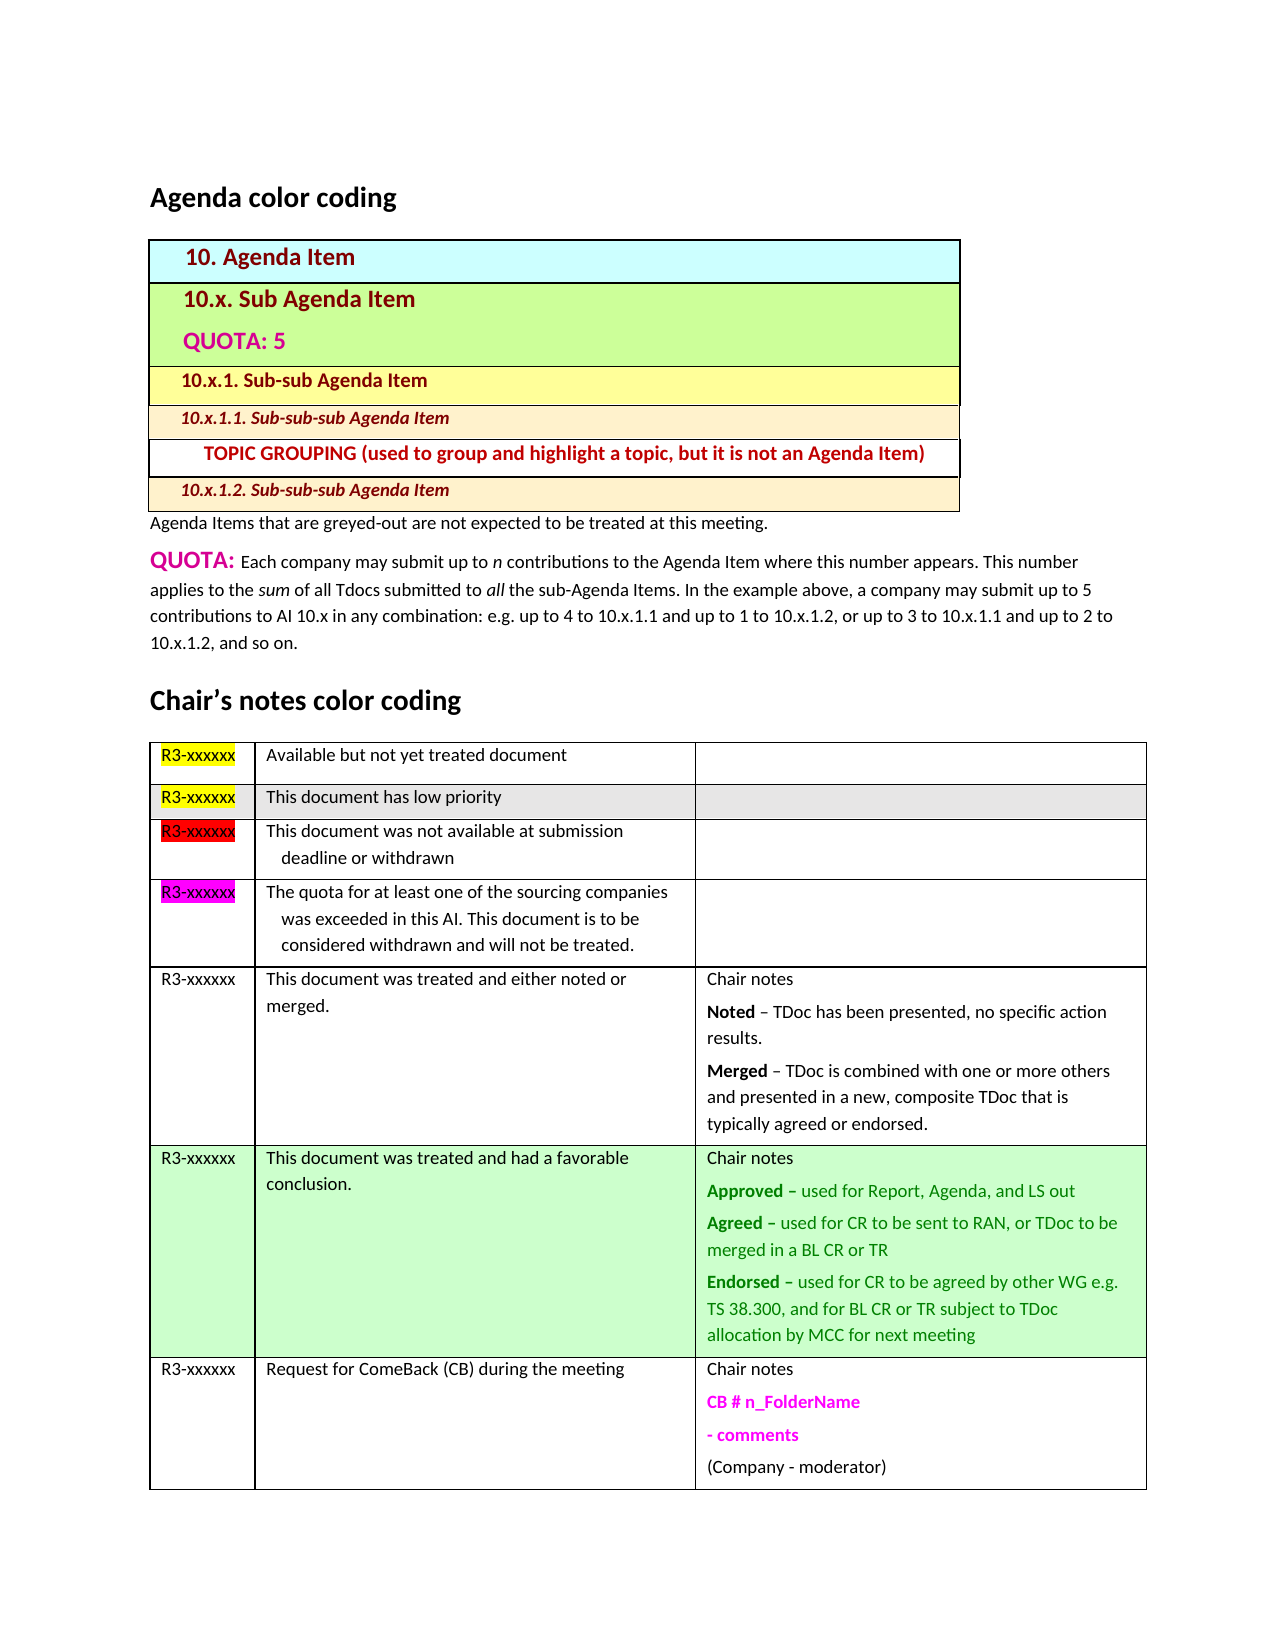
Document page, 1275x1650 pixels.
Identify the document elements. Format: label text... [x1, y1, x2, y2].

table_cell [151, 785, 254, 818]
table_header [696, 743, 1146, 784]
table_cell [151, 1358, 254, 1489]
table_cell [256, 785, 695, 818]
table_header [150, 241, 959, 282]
text Agenda Items that are greyed-out are not expected to be treated at this meeting. [150, 512, 1125, 534]
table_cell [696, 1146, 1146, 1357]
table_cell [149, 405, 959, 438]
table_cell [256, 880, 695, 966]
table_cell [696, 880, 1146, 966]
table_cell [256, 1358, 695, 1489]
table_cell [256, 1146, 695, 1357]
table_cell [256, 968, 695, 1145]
text QUOTA: Each company may submit up to n contributions to the Agenda Item where this number appears. This number applies to the sum of all Tdocs submitted to all the sub-Agenda Items. In the example above, a company may submit up to 5 contributions to AI 10.x in any combination: e.g. up to 4 to 10.x.1.1 and up to 1 to 10.x.1.2, or up to 3 to 10.x.1.1 and up to 2 to 10.x.1.2, and so on. [150, 544, 1125, 654]
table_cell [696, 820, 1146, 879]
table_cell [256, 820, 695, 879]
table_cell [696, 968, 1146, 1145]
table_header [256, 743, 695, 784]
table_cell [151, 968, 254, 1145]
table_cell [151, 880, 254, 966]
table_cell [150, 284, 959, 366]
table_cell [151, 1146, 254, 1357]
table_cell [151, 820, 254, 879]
text Agenda color coding [150, 179, 1125, 215]
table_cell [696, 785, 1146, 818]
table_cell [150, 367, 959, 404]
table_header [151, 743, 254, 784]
text Chair’s notes color coding [150, 682, 1125, 718]
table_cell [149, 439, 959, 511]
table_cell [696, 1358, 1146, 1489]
